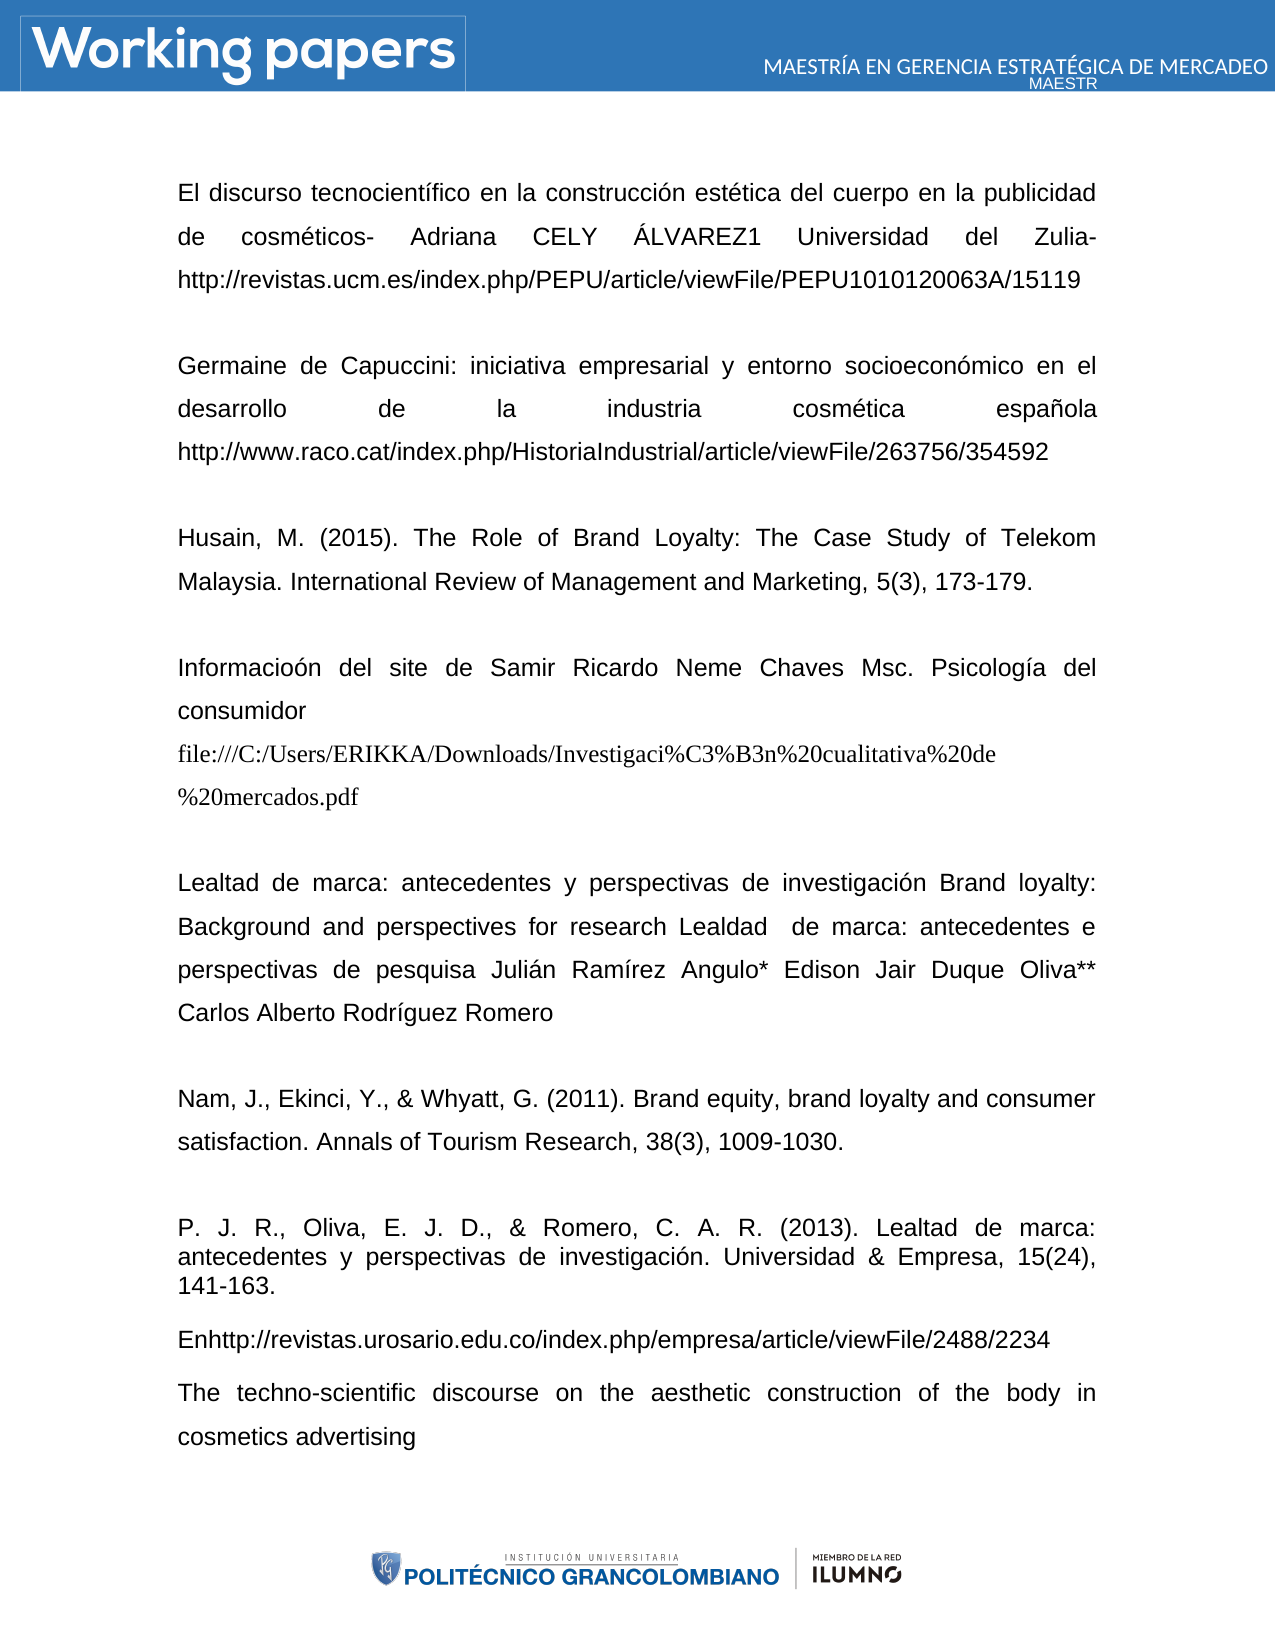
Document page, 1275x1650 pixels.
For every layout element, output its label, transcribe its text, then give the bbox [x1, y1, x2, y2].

text Nam, J., Ekinci, Y., & Whyatt, G. (2011). Brand equity, brand loyalty and consumer satisfaction. Annals of Tourism Research, 38(3), 1009-1030. [177, 1084, 1098, 1156]
text Informacioón del site de Samir Ricardo Neme Chaves Msc. Psicología del consumidor [177, 653, 1098, 725]
text P. J. R., Oliva, E. J. D., & Romero, C. A. R. (2013). Lealtad de marca: antecedentes y perspectivas de investigación. Universidad & Empresa, 15(24), 141-163. [177, 1213, 1098, 1300]
text file:///C:/Users/ERIKKA/Downloads/Investigaci%C3%B3n%20cualitativa%20de%20mercados.pdf [177, 739, 1098, 811]
text Germaine de Capuccini: iniciativa empresarial y entorno socioeconómico en el desarrollo de la industria cosmética española http://www.raco.cat/index.php/HistoriaIndustrial/article/viewFile/263756/354592 [177, 351, 1098, 466]
text Husain, M. (2015). The Role of Brand Loyalty: The Case Study of Telekom Malaysia. International Review of Management and Marketing, 5(3), 173-179. [177, 523, 1098, 595]
text The techno-scientific discourse on the aesthetic construction of the body in cosmetics advertising [177, 1378, 1098, 1450]
picture [8, 0, 478, 113]
picture [346, 1535, 938, 1610]
text Lealtad de marca: antecedentes y perspectivas de investigación Brand loyalty: Background and perspectives for research Lealdad de marca: antecedentes e perspectivas de pesquisa Julián Ramírez Angulo* Edison Jair Duque Oliva** Carlos Alberto Rodríguez Romero [177, 868, 1098, 1027]
text Enhttp://revistas.urosario.edu.co/index.php/empresa/article/viewFile/2488/2234 [177, 1325, 1098, 1353]
text El discurso tecnocientífico en la construcción estética del cuerpo en la publicidad de cosméticos- Adriana CELY ÁLVAREZ1 Universidad del Zulia- http://revistas.ucm.es/index.php/PEPU/article/viewFile/PEPU1010120063A/15119 [177, 178, 1098, 293]
